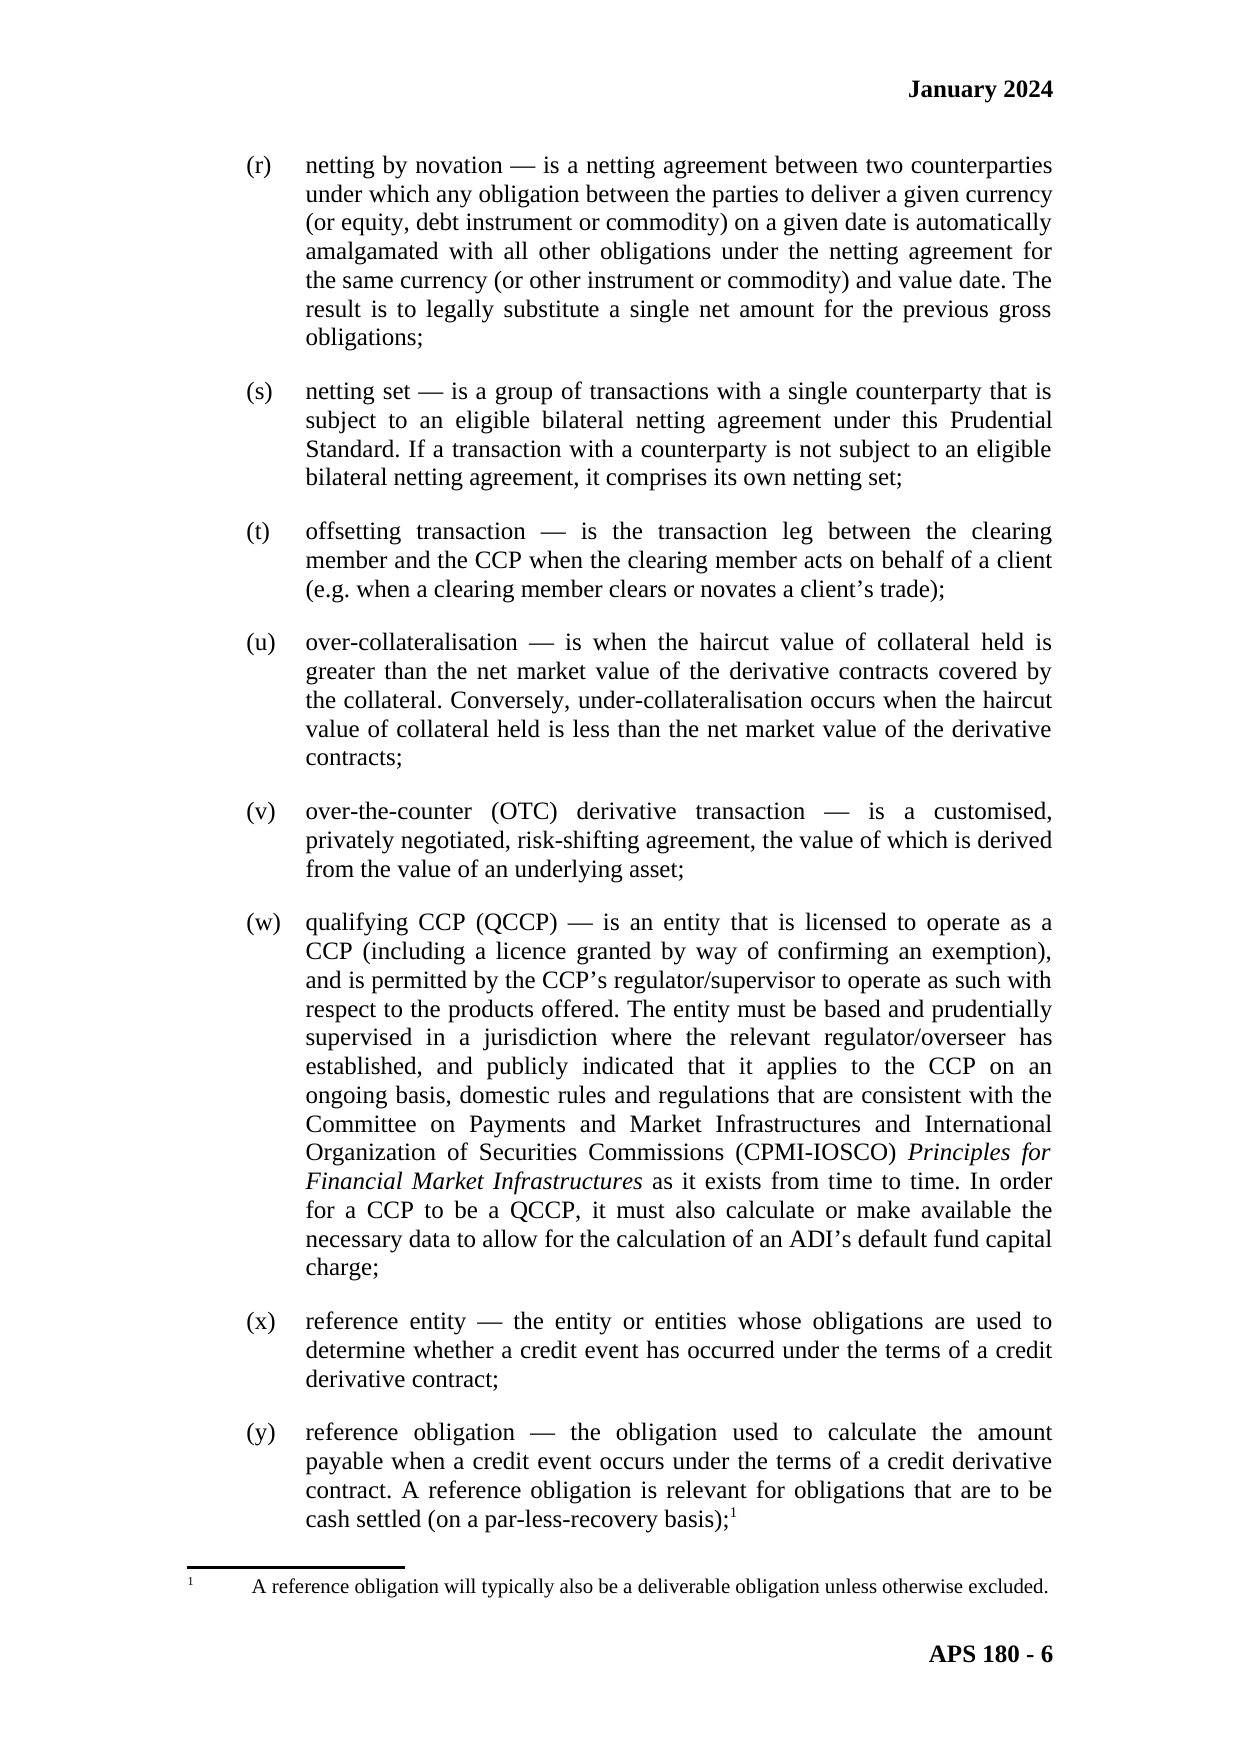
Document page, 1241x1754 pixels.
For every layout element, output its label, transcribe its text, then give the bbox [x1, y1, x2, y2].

text reference entity — the entity or entities whose obligations are used to determine whether a credit event has occurred under the terms of a credit derivative contract; [246, 1306, 1053, 1392]
text offsetting transaction — is the transaction leg between the clearing member and the CCP when the clearing member acts on behalf of a client (e.g. when a clearing member clears or novates a client’s trade); [246, 516, 1053, 602]
text netting set — is a group of transactions with a single counterparty that is subject to an eligible bilateral netting agreement under this Prudential Standard. If a transaction with a counterparty is not subject to an eligible bilateral netting agreement, it comprises its own netting set; [246, 376, 1053, 491]
text qualifying CCP (QCCP) — is an entity that is licensed to operate as a CCP (including a licence granted by way of confirming an exemption), and is permitted by the CCP’s regulator/supervisor to operate as such with respect to the products offered. The entity must be based and prudentially supervised in a jurisdiction where the relevant regulator/overseer has established, and publicly indicated that it applies to the CCP on an ongoing basis, domestic rules and regulations that are consistent with the Committee on Payments and Market Infrastructures and International Organization of Securities Commissions (CPMI-IOSCO) Principles for Financial Market Infrastructures as it exists from time to time. In order for a CCP to be a QCCP, it must also calculate or make available the necessary data to allow for the calculation of an ADI’s default fund capital charge; [246, 907, 1053, 1281]
text netting by novation — is a netting agreement between two counterparties under which any obligation between the parties to deliver a given currency (or equity, debt instrument or commodity) on a given date is automatically amalgamated with all other obligations under the netting agreement for the same currency (or other instrument or commodity) and value date. The result is to legally substitute a single net amount for the previous gross obligations; [246, 150, 1053, 351]
text reference obligation — the obligation used to calculate the amount payable when a credit event occurs under the terms of a credit derivative contract. A reference obligation is relevant for obligations that are to be cash settled (on a par-less-recovery basis); [246, 1417, 1053, 1532]
text over-the-counter (OTC) derivative transaction — is a customised, privately negotiated, risk-shifting agreement, the value of which is derived from the value of an underlying asset; [246, 796, 1053, 882]
text over-collateralisation — is when the haircut value of collateral held is greater than the net market value of the derivative contracts covered by the collateral. Conversely, under-collateralisation occurs when the haircut value of collateral held is less than the net market value of the derivative contracts; [246, 627, 1053, 771]
